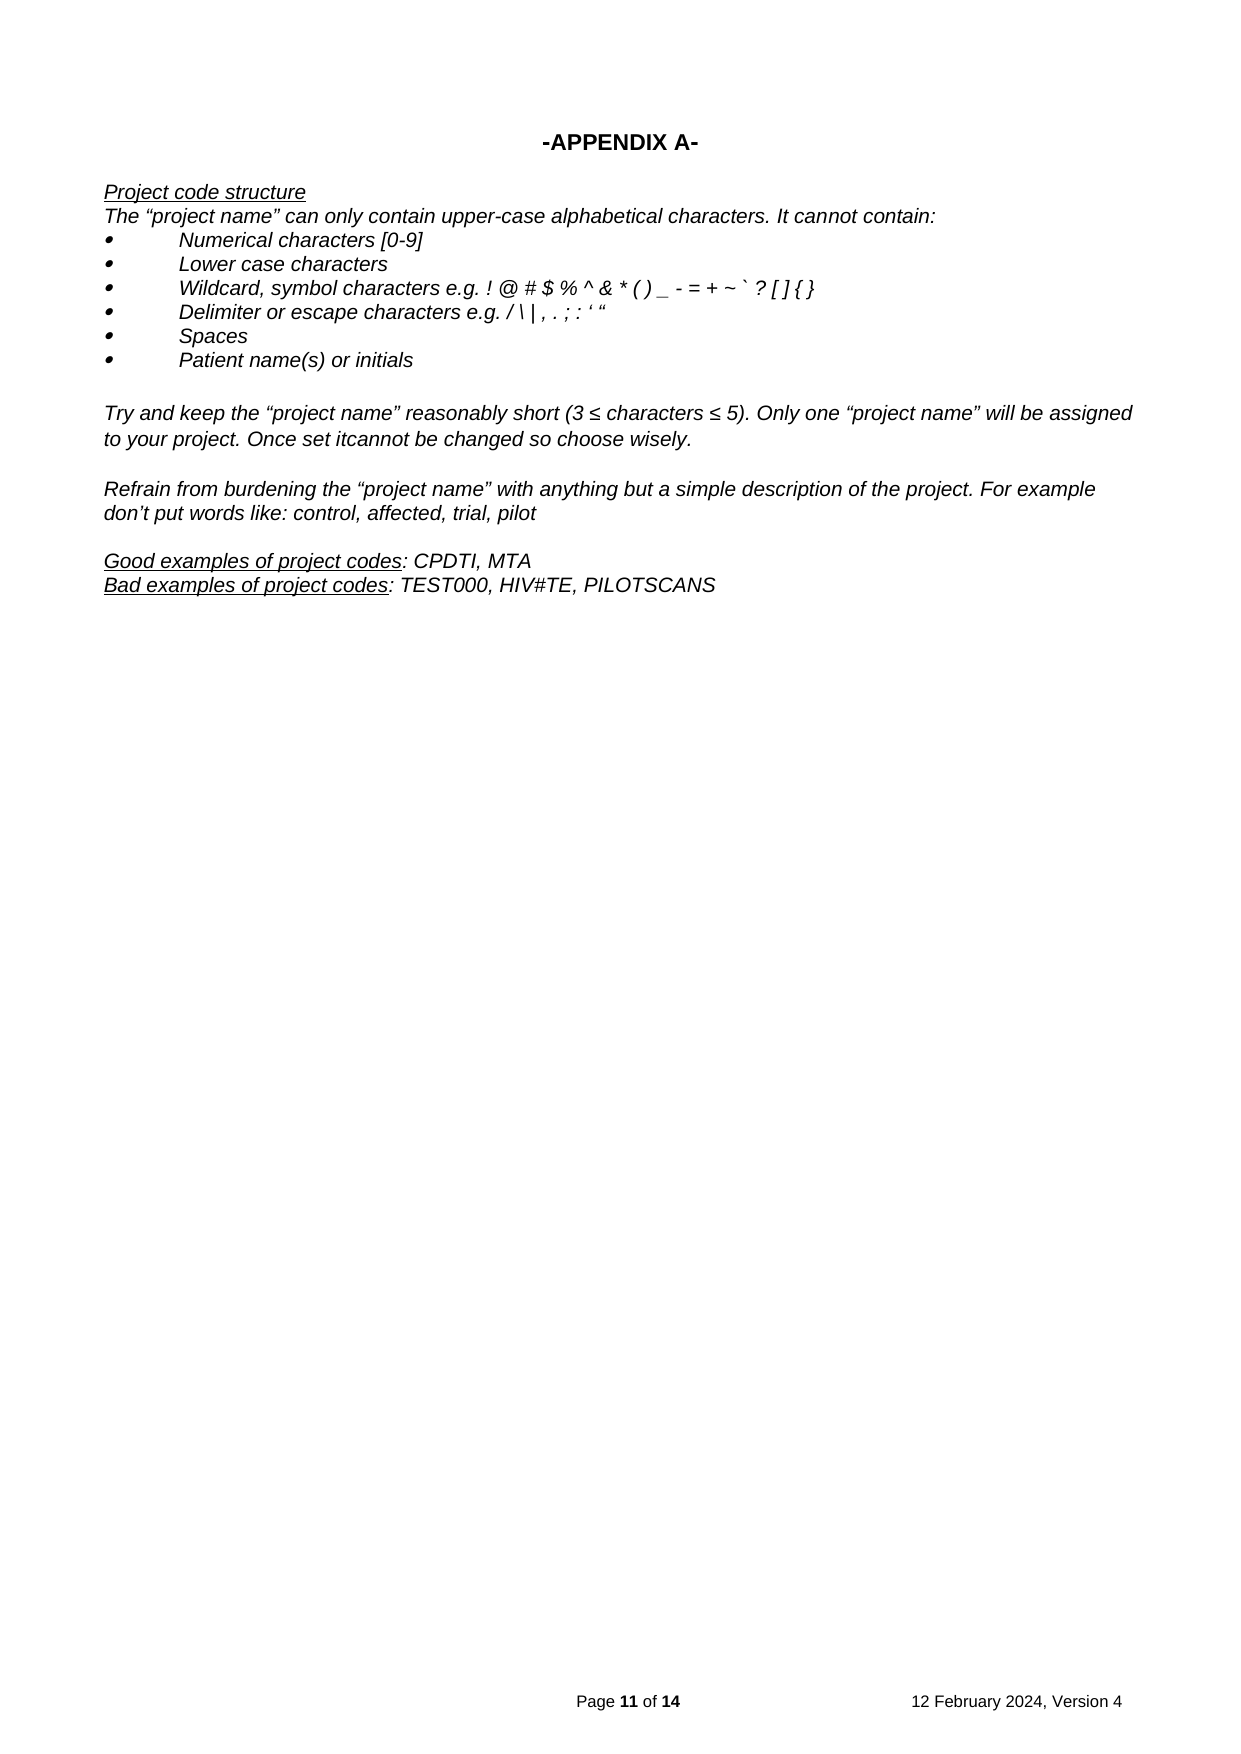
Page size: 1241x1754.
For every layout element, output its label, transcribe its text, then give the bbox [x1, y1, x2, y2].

list Lower case characters [103, 252, 1137, 276]
text Refrain from burdening the “project name” with anything but a simple description of the project. For example don’t put words like: control, affected, trial, pilot [103, 453, 1137, 525]
text Try and keep the “project name” reasonably short (3 ≤ characters ≤ 5). Only one “project name” will be assigned to your project. Once set it cannot be changed so choose wisely. [103, 400, 1137, 453]
list Delimiter or escape characters e.g. / \ | , . ; : ‘ “ [103, 300, 1137, 324]
list Patient name(s) or initials [103, 348, 1137, 400]
list Spaces [103, 324, 1137, 348]
list Numerical characters [0-9] [103, 228, 1137, 252]
list Wildcard, symbol characters e.g. ! @ # $ % ^ & * ( ) _ - = + ~ ` ? [ ] { } [103, 276, 1137, 300]
text -APPENDIX A- [103, 127, 1137, 156]
text Bad examples of project codes: TEST000, HIV#TE, PILOTSCANS [103, 573, 1137, 597]
text Project code structure The “project name” can only contain upper-case alphabetical characters. It cannot contain: [103, 156, 1137, 228]
text Good examples of project codes: CPDTI, MTA [103, 549, 1137, 573]
